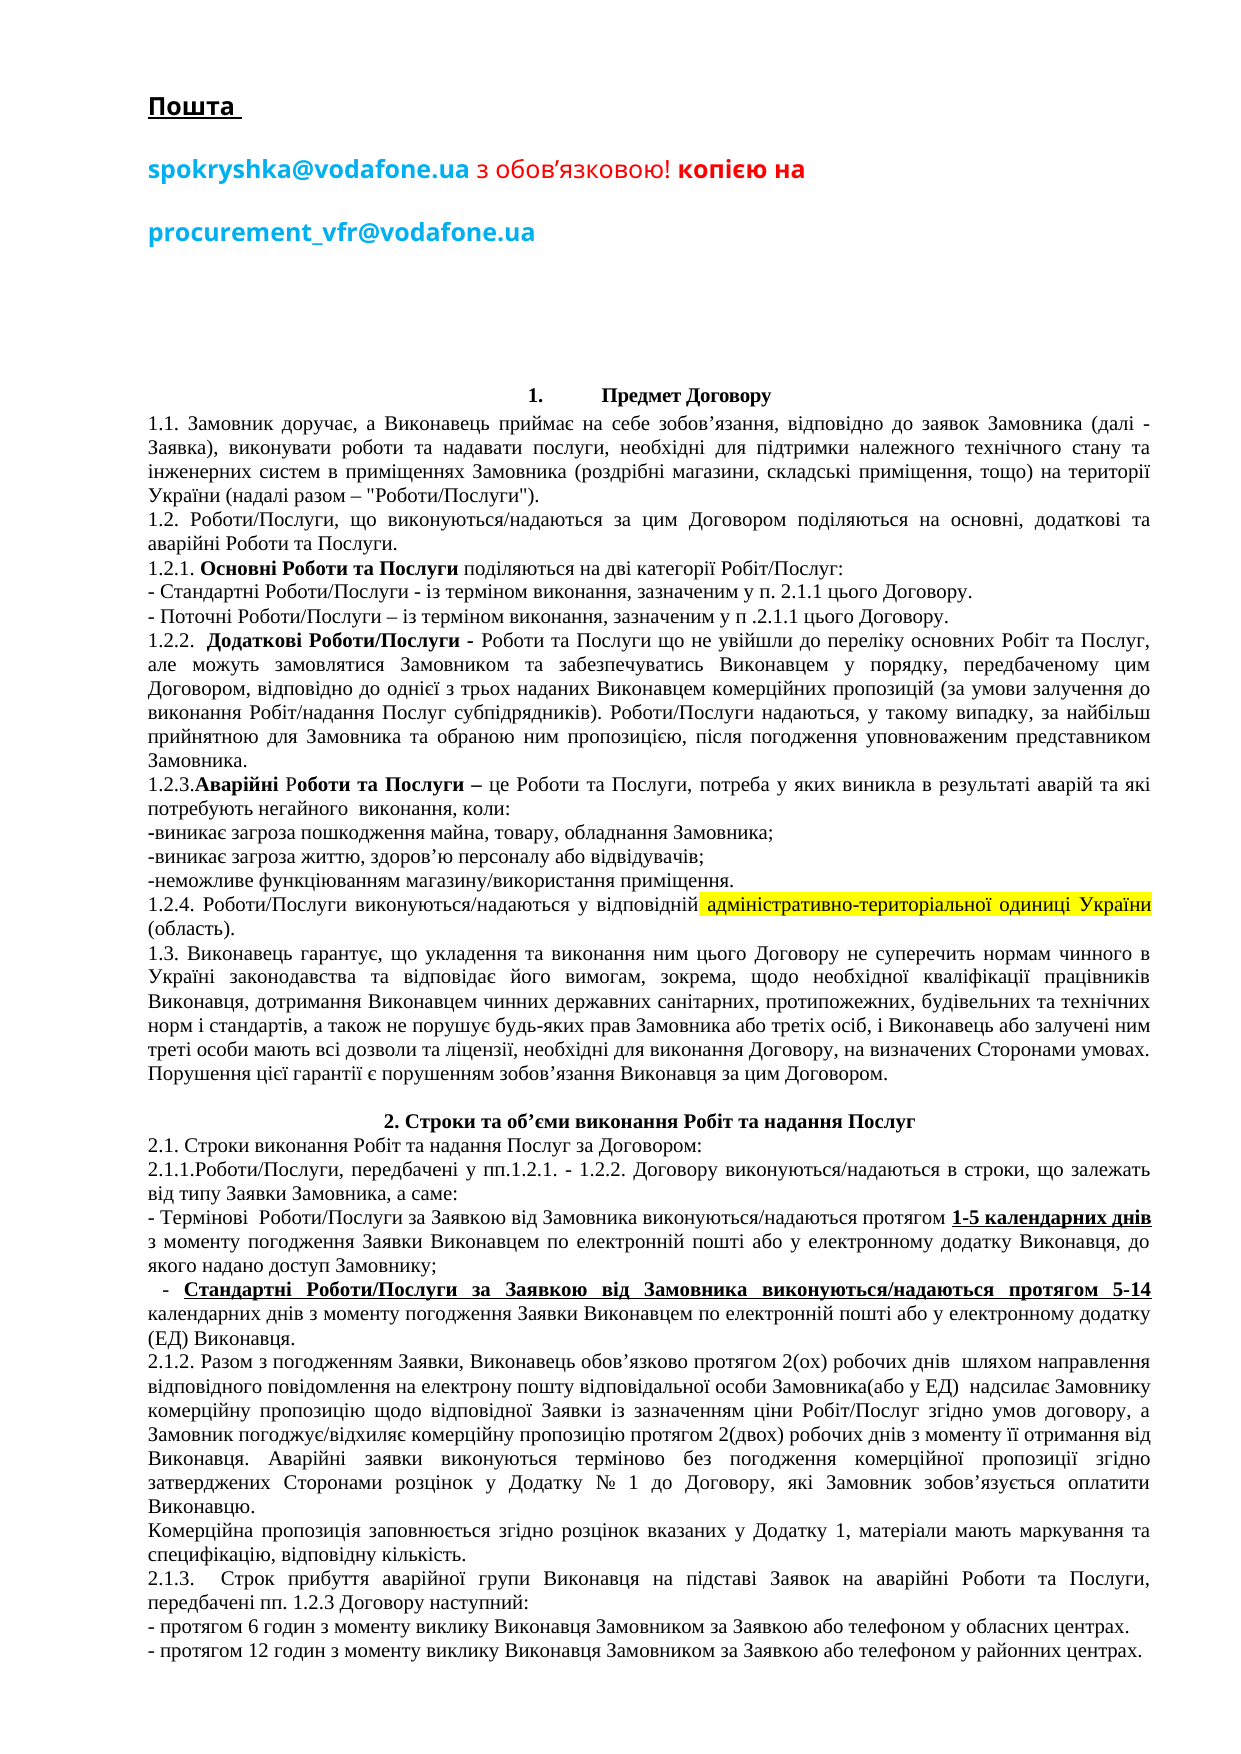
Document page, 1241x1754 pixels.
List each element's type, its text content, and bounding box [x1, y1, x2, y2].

text - Термінові Роботи/Послуги за Заявкою від Замовника виконуються/надаються протягом 1-5 календарних днів з моменту погодження Заявки Виконавцем по електронній пошті або у електронному додатку Виконавця, до якого надано доступ Замовнику; [148, 1205, 1152, 1277]
text spokryshka@vodafone.ua з обов’язковою! копією на [148, 152, 1152, 186]
text - Поточні Роботи/Послуги – із терміном виконання, зазначеним у п .2.1.1 цього Договору. [148, 603, 1152, 628]
text - протягом 6 годин з моменту виклику Виконавця Замовником за Заявкою або телефоном у обласних центрах. [148, 1614, 1152, 1638]
text 1.3. Виконавець гарантує, що укладення та виконання ним цього Договору не суперечить нормам чинного в Україні законодавства та відповідає його вимогам, зокрема, щодо необхідної кваліфікації працівників Виконавця, дотримання Виконавцем чинних державних санітарних, протипожежних, будівельних та технічних норм і стандартів, а також не порушує будь-яких прав Замовника або третіх осіб, і Виконавець або залучені ним треті особи мають всі дозволи та ліцензії, необхідні для виконання Договору, на визначених Сторонами умовах. Порушення цієї гарантії є порушенням зобов’язання Виконавця за цим Договором. [148, 940, 1152, 1085]
text 2.1.3. Строк прибуття аварійної групи Виконавця на підставі Заявок на аварійні Роботи та Послуги, передбачені пп. 1.2.3 Договору наступний: [148, 1566, 1152, 1614]
text procurement_vfr@vodafone.ua [148, 215, 1152, 249]
text - Стандартні Роботи/Послуги за Заявкою від Замовника виконуються/надаються протягом 5-14 календарних днів з моменту погодження Заявки Виконавцем по електронній пошті або у електронному додатку (ЕД) Виконавця. [148, 1277, 1152, 1349]
text - протягом 12 годин з моменту виклику Виконавця Замовником за Заявкою або телефоном у районних центрах. [148, 1638, 1152, 1662]
text -виникає загроза життю, здоров’ю персоналу або відвідувачів; [148, 844, 1152, 868]
text Комерційна пропозиція заповнюється згідно розцінок вказаних у Додатку 1, матеріали мають маркування та специфікацію, відповідну кількість. [148, 1518, 1152, 1566]
text 2.1.2. Разом з погодженням Заявки, Виконавець обов’язково протягом 2(ох) робочих днів шляхом направлення відповідного повідомлення на електрону пошту відповідальної особи Замовника(або у ЕД) надсилає Замовнику комерційну пропозицію щодо відповідної Заявки із зазначенням ціни Робіт/Послуг згідно умов договору, а Замовник погоджує/відхиляє комерційну пропозицію протягом 2(двох) робочих днів з моменту її отримання від Виконавця. Аварійні заявки виконуються терміново без погодження комерційної пропозиції згідно затверджених Сторонами розцінок у Додатку № 1 до Договору, які Замовник зобов’язується оплатити Виконавцю. [148, 1349, 1152, 1518]
text 2. Строки та об’єми виконання Робіт та надання Послуг [148, 1109, 1152, 1133]
text 1.2. Роботи/Послуги, що виконуються/надаються за цим Договором поділяються на основні, додаткові та аварійні Роботи та Послуги. [148, 507, 1152, 555]
text -неможливе функціюванням магазину/використання приміщення. [148, 868, 1152, 892]
text -виникає загроза пошкодження майна, товару, обладнання Замовника; [148, 820, 1152, 844]
text Пошта [148, 88, 1152, 123]
list Додаткові Роботи/Послуги - Роботи та Послуги що не увійшли до переліку основних Робіт та Послуг, але можуть замовлятися Замовником та забезпечуватись Виконавцем у порядку, передбаченому цим Договором, відповідно до однієї з трьох наданих Виконавцем комерційних пропозицій (за умови залучення до виконання Робіт/надання Послуг субпідрядників). Роботи/Послуги надаються, у такому випадку, за найбільш прийнятною для Замовника та обраною ним пропозицією, після погодження уповноваженим представником Замовника. [148, 628, 1152, 772]
text 1.1. Замовник доручає, а Виконавець приймає на себе зобов’язання, відповідно до заявок Замовника (далі - Заявка), виконувати роботи та надавати послуги, необхідні для підтримки належного технічного стану та інженерних систем в приміщеннях Замовника (роздрібні магазини, складські приміщення, тощо) на території України (надалі разом – "Роботи/Послуги"). [148, 411, 1152, 507]
text 1.2.3.Аварійні Роботи та Послуги – це Роботи та Послуги, потреба у яких виникла в результаті аварій та які потребують негайного виконання, коли: [148, 772, 1152, 820]
text 2.1.1.Роботи/Послуги, передбачені у пп.1.2.1. - 1.2.2. Договору виконуються/надаються в строки, що залежать від типу Заявки Замовника, а саме: [148, 1157, 1152, 1205]
text 1.2.4. Роботи/Послуги виконуються/надаються у відповідній адміністративно-територіальної одиниці України (область). [148, 892, 1152, 940]
subtitle Предмет Договору [148, 383, 1152, 407]
text 2.1. Строки виконання Робіт та надання Послуг за Договором: [148, 1133, 1152, 1157]
text 1.2.1. Основні Роботи та Послуги поділяються на дві категорії Робіт/Послуг: [148, 555, 1152, 579]
text - Стандартні Роботи/Послуги - із терміном виконання, зазначеним у п. 2.1.1 цього Договору. [148, 579, 1152, 603]
